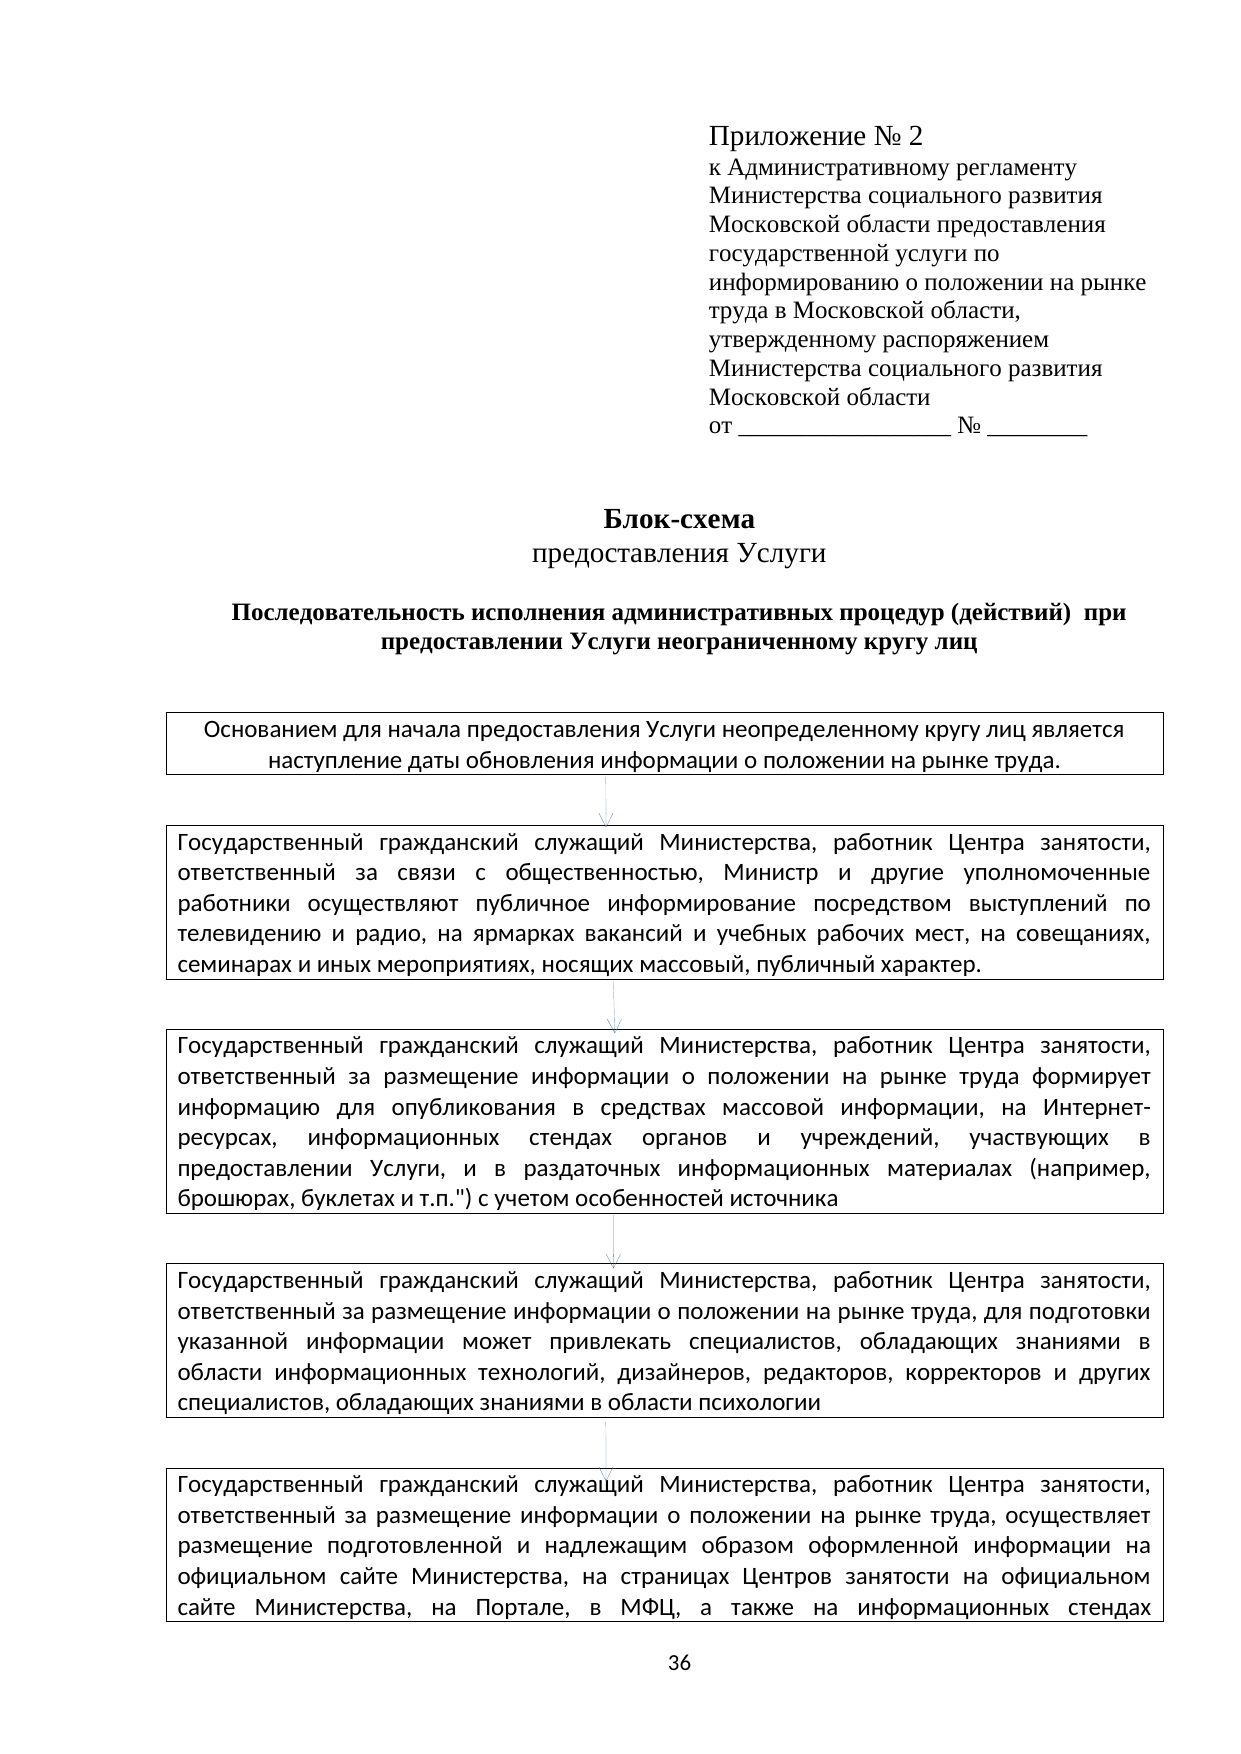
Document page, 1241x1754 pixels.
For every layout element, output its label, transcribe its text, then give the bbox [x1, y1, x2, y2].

text Блок-схема [177, 501, 1181, 535]
text предоставления Услуги [177, 535, 1181, 568]
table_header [167, 1469, 1163, 1621]
text Последовательность исполнения административных процедур (действий) при предоставлении Услуги неограниченному кругу лиц [177, 597, 1181, 655]
text к Административному регламенту Министерства социального развития Московской области предоставления государственной услуги по информированию о положении на рынке труда в Московской области, утвержденному распоряжением Министерства социального развития Московской области [709, 152, 1181, 410]
text Приложение № 2 [709, 118, 1181, 152]
table_header Государственный гражданский служащий Министерства, работник Центра занятости, ответственный за размещение информации о положении на рынке труда, для подготовки указанной информации может привлекать специалистов, обладающих знаниями в области информационных технологий, дизайнеров, редакторов, корректоров и других специалистов, обладающих знаниями в области психологии [167, 1264, 1163, 1417]
table_header Основанием для начала предоставления Услуги неопределенному кругу лиц является наступление даты обновления информации о положении на рынке труда. [167, 713, 1163, 774]
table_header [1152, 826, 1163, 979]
table_header Государственный гражданский служащий Министерства, работник Центра занятости, ответственный за размещение информации о положении на рынке труда формирует информацию для опубликования в средствах массовой информации, на Интернет-ресурсах, информационных стендах органов и учреждений, участвующих в предоставлении Услуги, и в раздаточных информационных материалах (например, брошюрах, буклетах и т.п.") с учетом особенностей источника [167, 1030, 1163, 1213]
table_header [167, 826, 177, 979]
text от _________________ № ________ [709, 410, 1181, 439]
